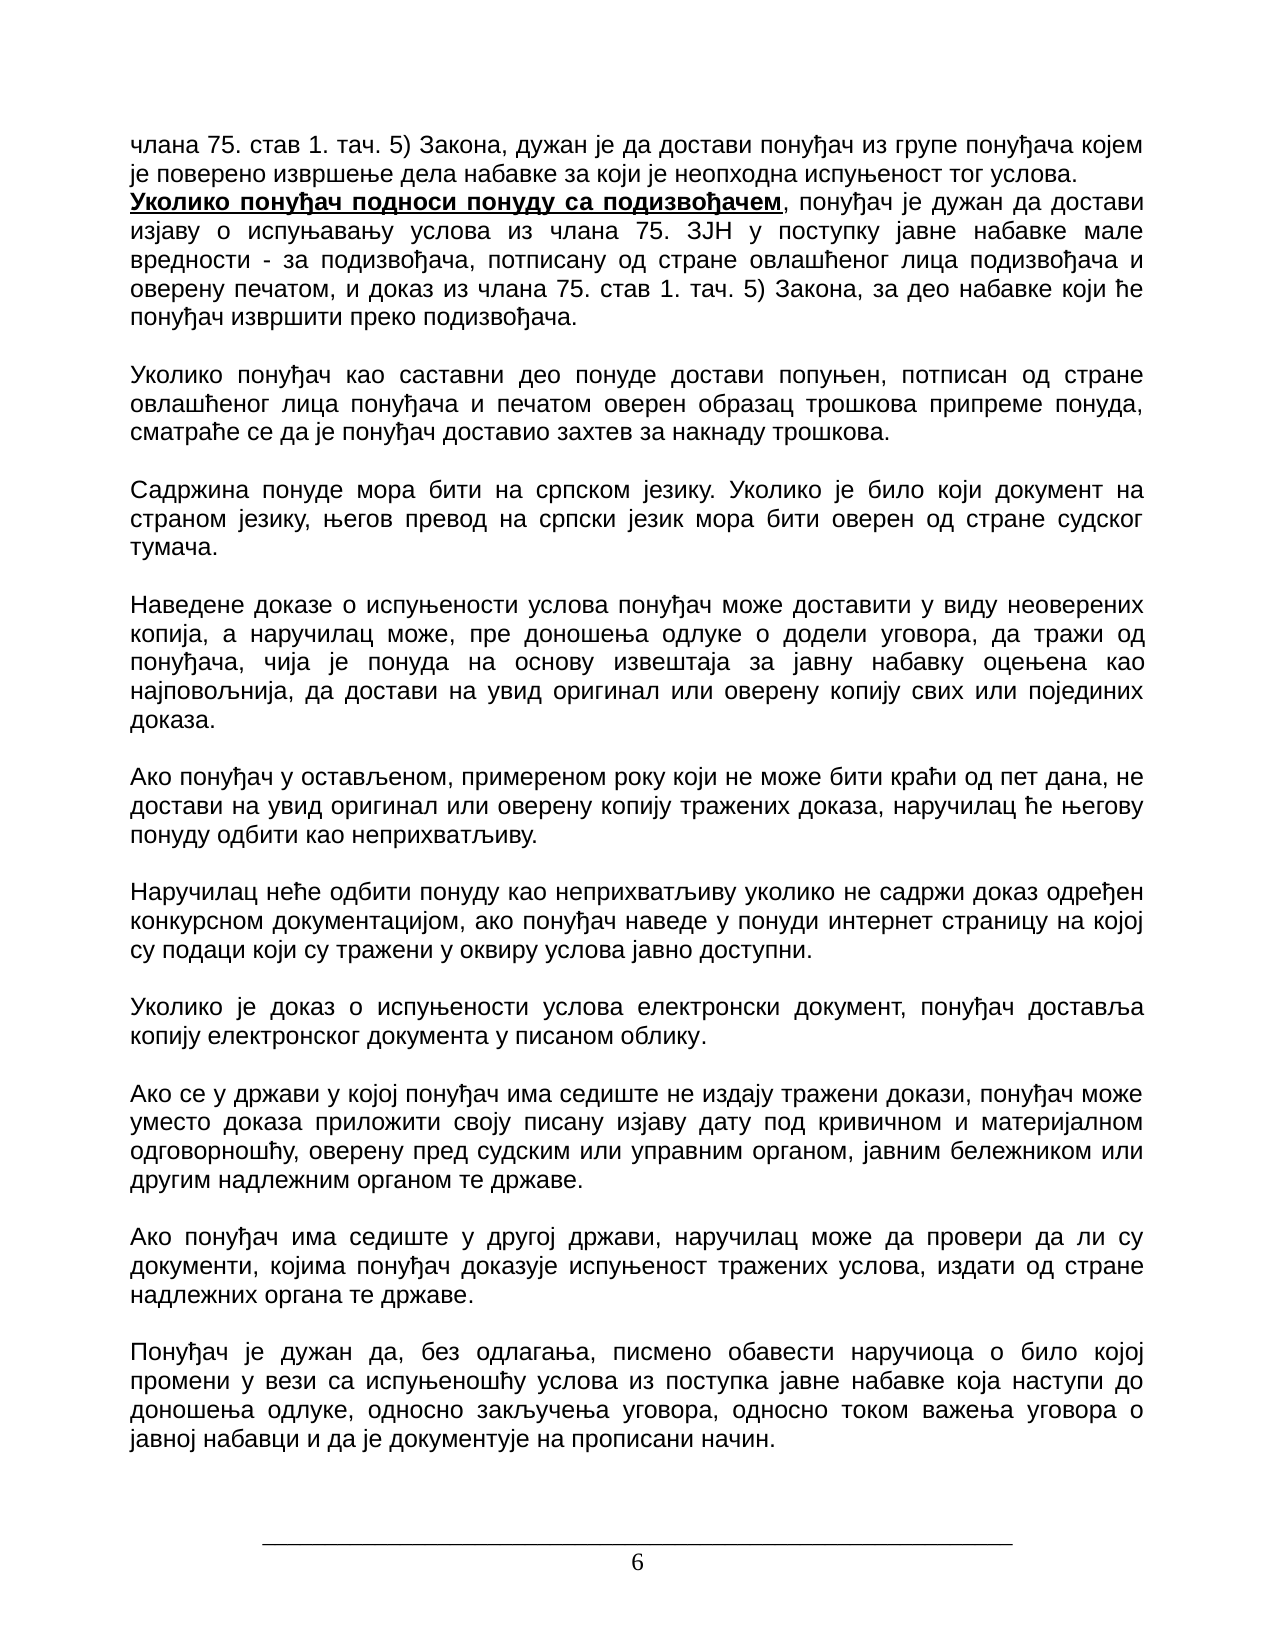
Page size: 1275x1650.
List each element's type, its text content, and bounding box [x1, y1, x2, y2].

list Ако се у држави у којој понуђач има седиште не издају тражени докази, понуђач може уместо доказа приложити своју писану изјаву дату под кривичном и материјалном одговорношћу, оверену пред судским или управним органом, јавним бележником или другим надлежним органом те државе. [130, 1079, 1145, 1194]
text Уколико је доказ о испуњености услова електронски документ, понуђач доставља копију електронског документа у писаном облику. [130, 992, 1145, 1050]
list Ако понуђач у остављеном, примереном року који не може бити краћи од пет дана, не достави на увид оригинал или оверену копију тражених доказа, наручилац ће његову понуду одбити као неприхватљиву. [130, 762, 1145, 849]
text Уколико понуђач као саставни део понуде достави попуњен, потписан од стране овлашћеног лица понуђача и печатом оверен образац трошкова припреме понуда, сматраће се да је понуђач доставио захтев за накнаду трошкова. [130, 360, 1145, 446]
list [130, 130, 1145, 187]
list Понуђач је дужан да, без одлагања, писмено обавести наручиоца о било којој промени у вези са испуњеношћу услова из поступка јавне набавке која наступи до доношења одлуке, односно закључења уговора, односно током важења уговора о јавној набавци и да је документује на прописани начин. [130, 1337, 1145, 1452]
text Садржина понуде мора бити на српском језику. Уколико је било који документ на страном језику, његов превод на српски језик мора бити оверен од стране судског тумача. [130, 475, 1145, 561]
list Ако понуђач има седиште у другој држави, наручилац може да провери да ли су документи, којима понуђач доказује испуњеност тражених услова, издати од стране надлежних органа те државе. [130, 1222, 1145, 1309]
list Наручилац неће одбити понуду као неприхватљиву уколико не садржи доказ одређен конкурсном документацијом, ако понуђач наведе у понуди интернет страницу на којој су подаци који су тражени у оквиру услова јавно доступни. [130, 877, 1145, 964]
list Уколико понуђач подноси понуду са подизвођачем, понуђач је дужан да достави изјаву о испуњавању услова из члана 75. ЗЈН у поступку јавне набавке мале вредности - за подизвођача, потписану од стране овлашћеног лица подизвођача и оверену печатом, и доказ из члана 75. став 1. тач. 5) Закона, за део набавке који ће понуђач извршити преко подизвођача. [130, 187, 1145, 331]
list Наведене доказе о испуњености услова понуђач може доставити у виду неоверених копија, а наручилац може, пре доношења одлуке о додели уговора, да тражи од понуђача, чија је понуда на основу извештаја за јавну набавку оцењена као најповољнија, да достави на увид оригинал или оверену копију свих или појединих доказа. [130, 590, 1145, 734]
